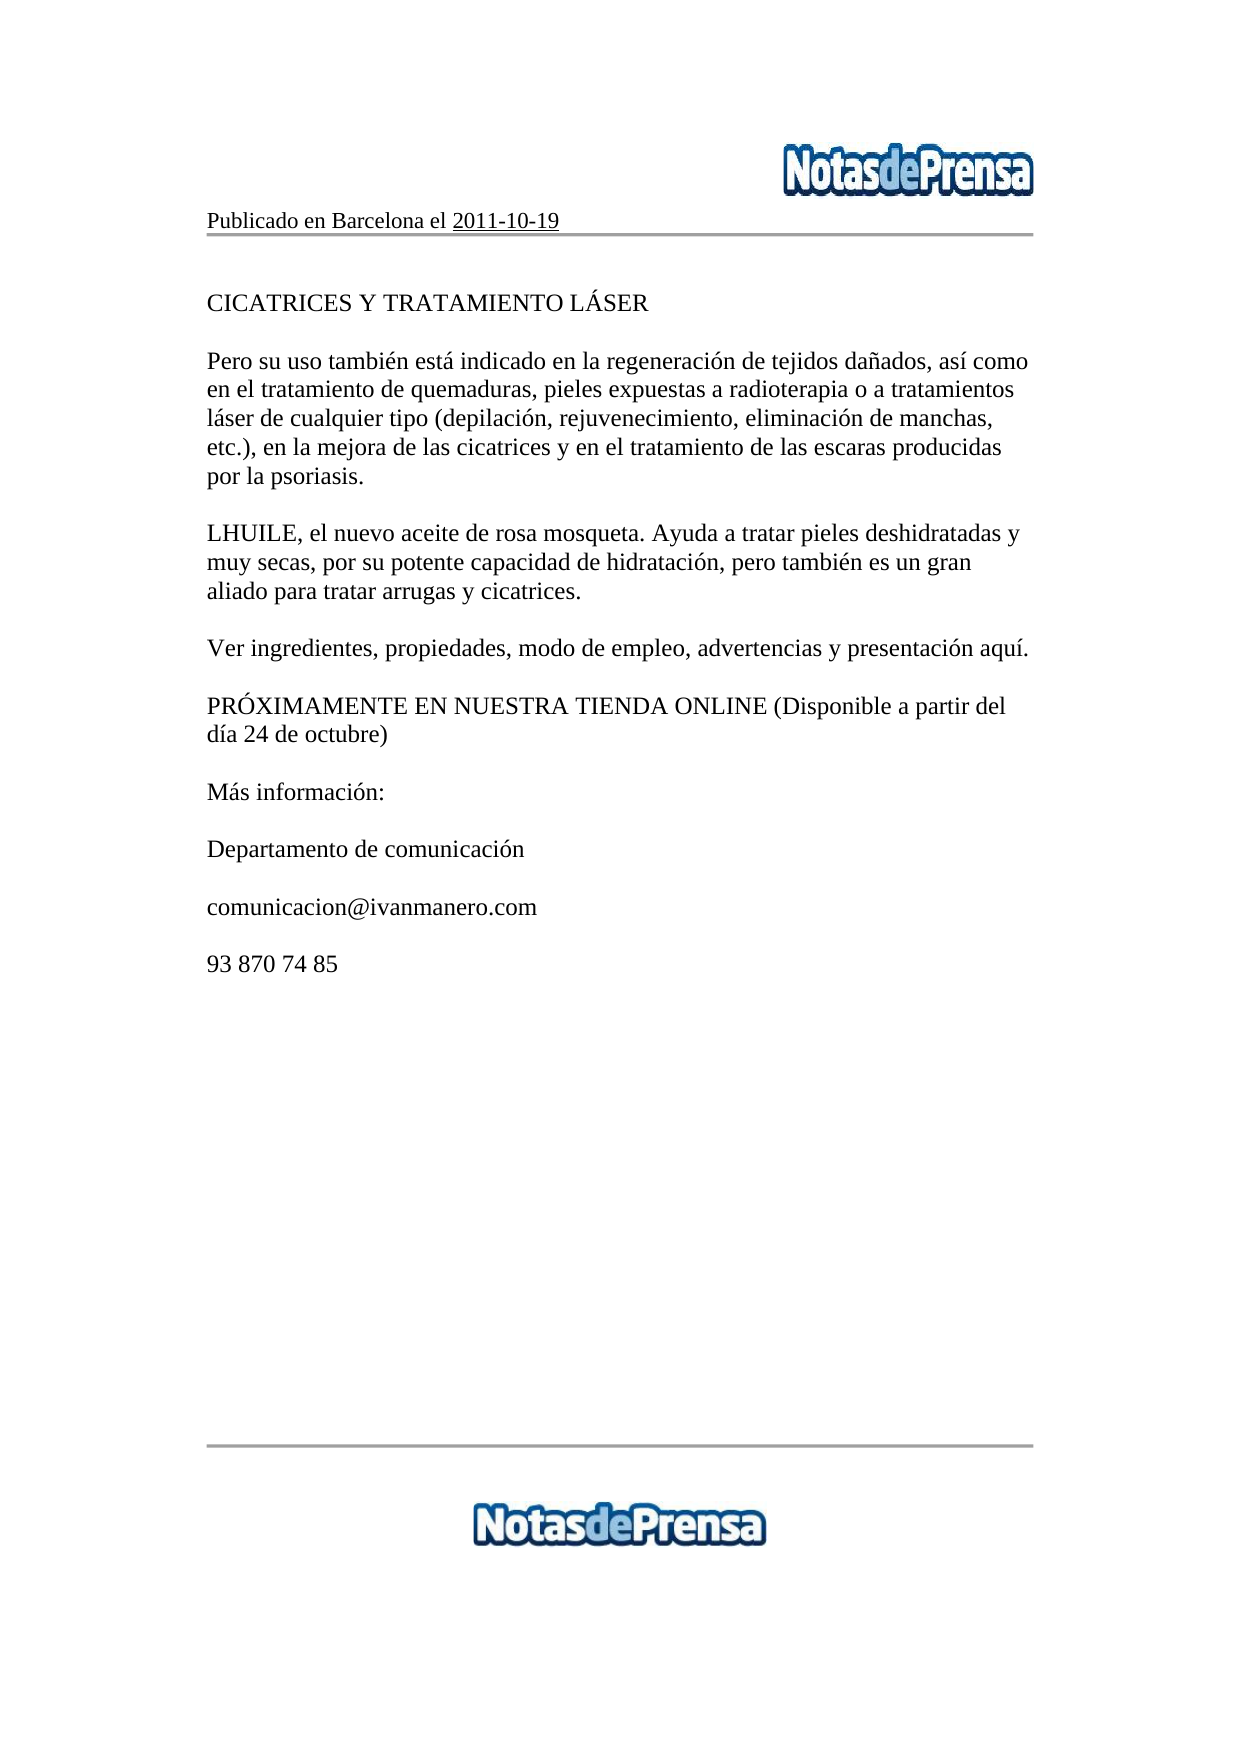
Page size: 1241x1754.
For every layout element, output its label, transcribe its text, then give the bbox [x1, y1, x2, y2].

picture [473, 1501, 767, 1548]
picture [783, 142, 1034, 199]
